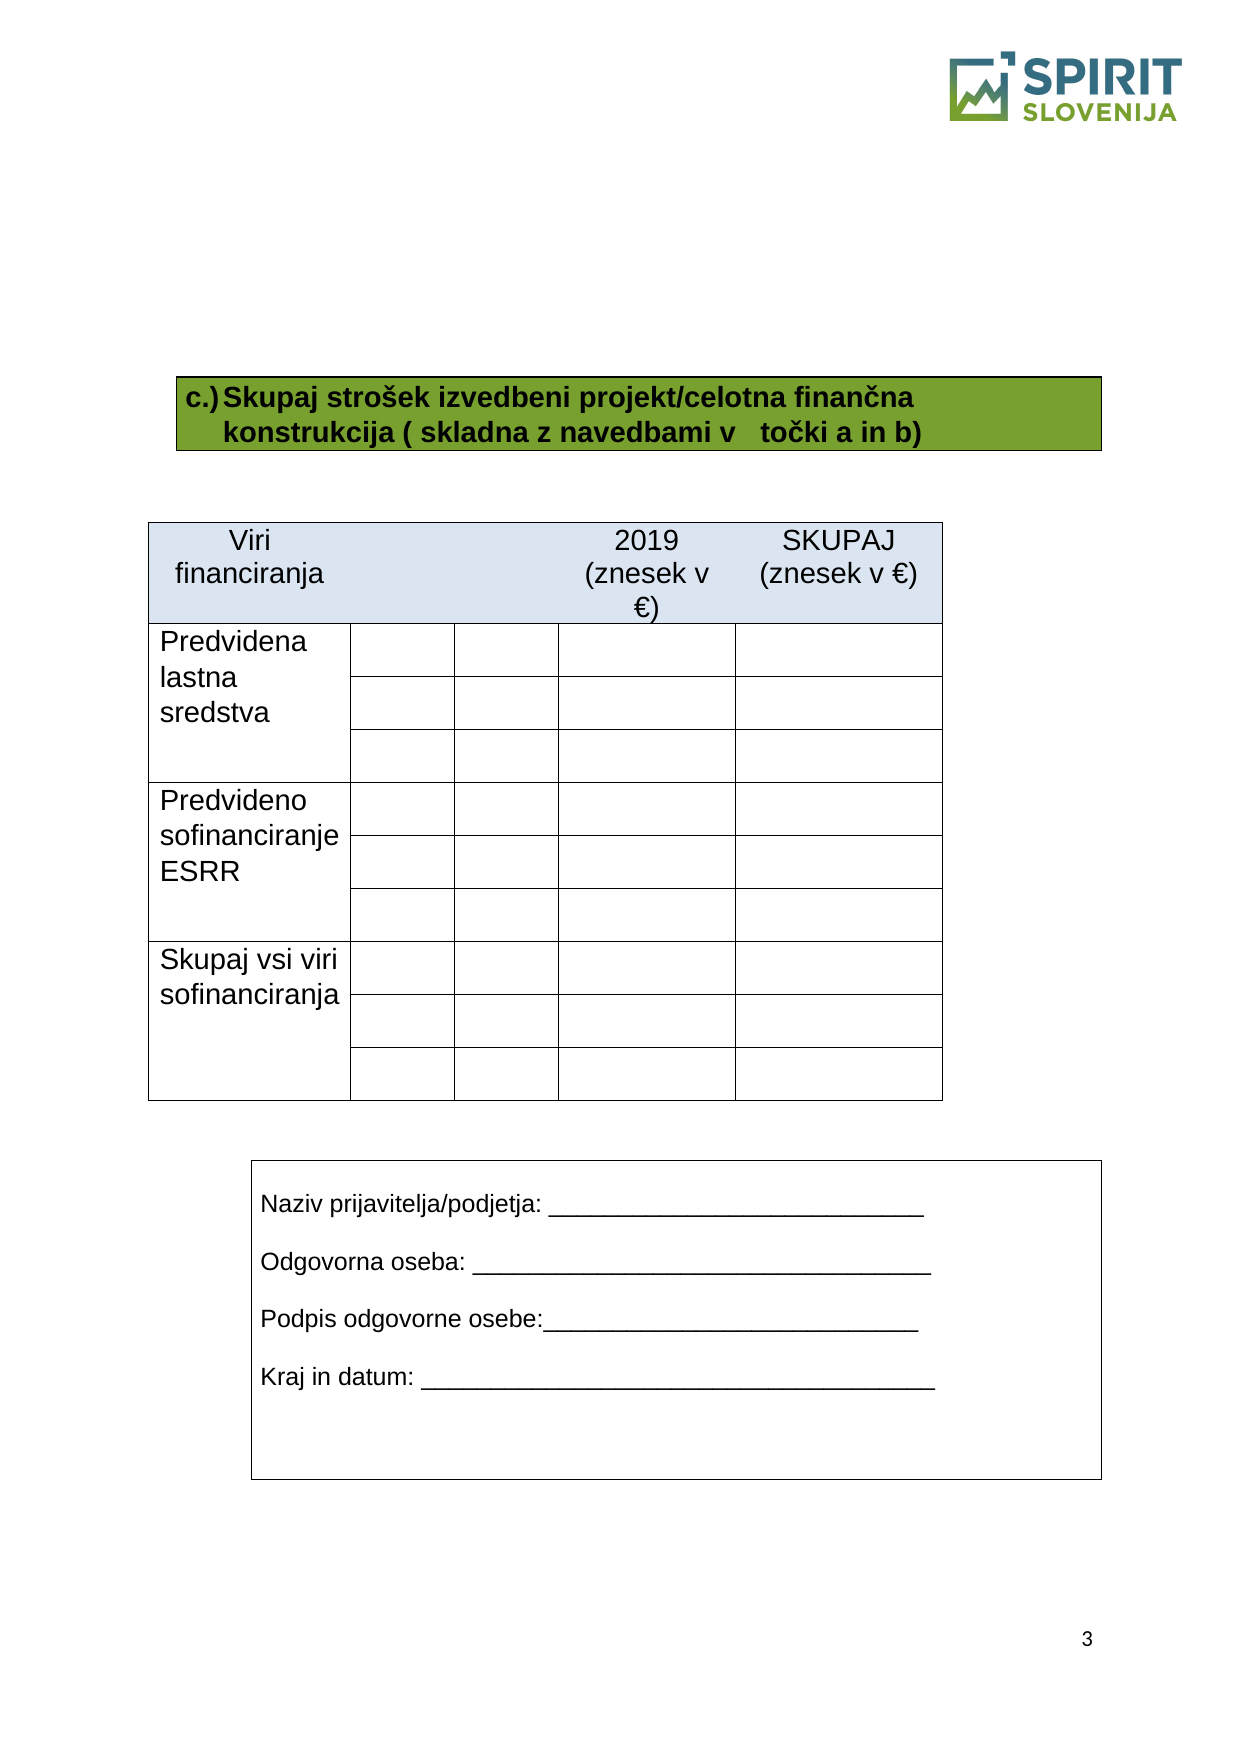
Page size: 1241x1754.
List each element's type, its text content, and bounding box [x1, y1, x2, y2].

table_cell [736, 624, 942, 676]
table_cell [559, 995, 735, 1047]
table_cell Skupaj vsi viri sofinanciranja [149, 942, 350, 1099]
table_cell [455, 995, 558, 1047]
table_cell [736, 836, 942, 888]
table_cell [559, 677, 735, 729]
table_cell [736, 995, 942, 1047]
picture [0, 0, 1241, 180]
table_cell [455, 624, 558, 676]
table_header [454, 523, 558, 623]
table_cell [736, 677, 942, 729]
table_header 2019 (znesek v €) [558, 523, 735, 623]
table_cell [351, 1048, 454, 1099]
table_cell [559, 730, 735, 782]
list Odgovorna oseba: _________________________________ [252, 1244, 1101, 1276]
table_cell [351, 889, 454, 941]
table_cell [455, 783, 558, 835]
table_cell [455, 1048, 558, 1099]
table_cell [455, 730, 558, 782]
table_cell [455, 836, 558, 888]
table_cell [351, 836, 454, 888]
list Kraj in datum: _____________________________________ [252, 1359, 1101, 1391]
table_cell [455, 942, 558, 994]
table_header Viri financiranja [149, 523, 351, 623]
table_cell [351, 783, 454, 835]
table_cell [559, 1048, 735, 1099]
table_cell [559, 624, 735, 676]
table_cell Predvideno sofinanciranje ESRR [149, 783, 350, 941]
table_cell [455, 677, 558, 729]
table_cell [559, 836, 735, 888]
table_cell [736, 730, 942, 782]
list Podpis odgovorne osebe:___________________________ [252, 1301, 1101, 1333]
table_cell [559, 889, 735, 941]
table_cell [736, 889, 942, 941]
table_cell [736, 942, 942, 994]
table_cell [351, 730, 454, 782]
table_cell [351, 942, 454, 994]
table_cell [736, 1048, 942, 1099]
table_header SKUPAJ (znesek v €) [735, 523, 942, 623]
table_cell Predvidena lastna sredstva [149, 624, 350, 782]
table_cell [455, 889, 558, 941]
list Skupaj strošek izvedbeni projekt/celotna finančna konstrukcija ( skladna z navedbami v točki a in b) [177, 378, 1101, 450]
table_cell [351, 995, 454, 1047]
list Naziv prijavitelja/podjetja: ___________________________ [252, 1186, 1101, 1218]
table_cell [736, 783, 942, 835]
table_cell [351, 677, 454, 729]
table_cell [351, 624, 454, 676]
table_header [351, 523, 454, 623]
table_cell [559, 783, 735, 835]
table_cell [559, 942, 735, 994]
